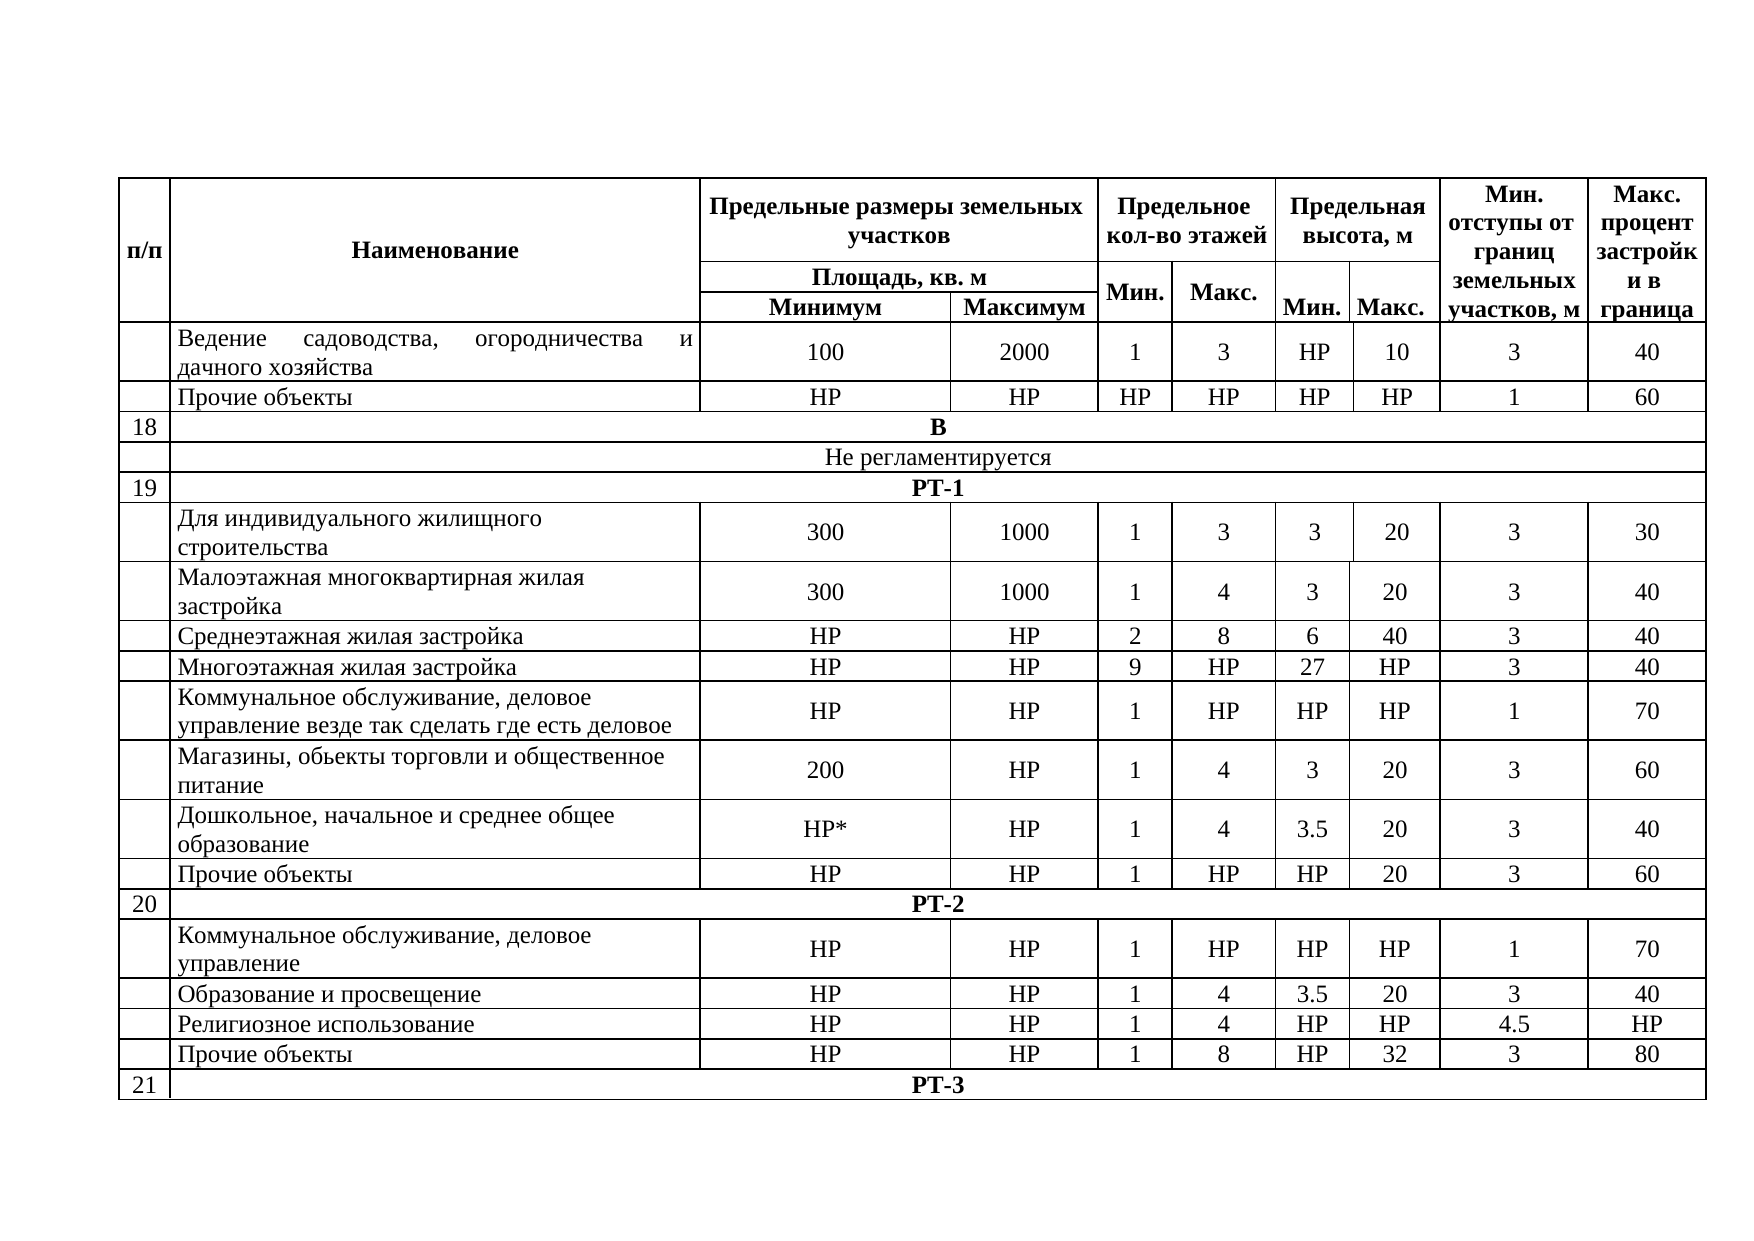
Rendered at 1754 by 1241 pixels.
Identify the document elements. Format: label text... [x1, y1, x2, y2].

table_cell НР [951, 652, 1097, 680]
table_cell В [171, 412, 1705, 441]
table_header Предельная высота, м [1276, 179, 1439, 261]
table_cell 40 [1350, 621, 1439, 650]
table_cell 4 [1173, 800, 1275, 857]
table_cell 1 [1099, 503, 1171, 561]
table_cell 1000 [951, 562, 1097, 620]
table_cell 40 [1589, 562, 1705, 620]
table_header Мин. отступы от границ земельных участков, м [1441, 179, 1587, 321]
table_cell 1 [1099, 1040, 1171, 1068]
table_cell 200 [701, 741, 950, 798]
table_cell 1 [1099, 323, 1171, 380]
table_cell НР [701, 652, 950, 680]
table_cell НР [951, 979, 1097, 1007]
table_cell НР [951, 741, 1097, 798]
table_cell РТ-1 [171, 473, 1705, 502]
table_cell НР [951, 621, 1097, 650]
table_cell 3 [1441, 859, 1587, 888]
table_cell [120, 800, 169, 857]
table_cell 1 [1099, 1009, 1171, 1038]
table_cell 4 [1173, 562, 1275, 620]
table_cell НР [1173, 652, 1275, 680]
table_cell НР [951, 1009, 1097, 1038]
table_cell 3 [1276, 562, 1349, 620]
table_cell НР* [701, 800, 950, 857]
table_cell [120, 682, 169, 739]
table_cell [1276, 262, 1349, 291]
table_cell 40 [1589, 652, 1705, 680]
table_cell 40 [1589, 621, 1705, 650]
table_cell 3 [1173, 503, 1275, 561]
table_cell Площадь, кв. м [701, 262, 1097, 291]
table_cell НР [1276, 682, 1349, 739]
table_header Наименование [171, 179, 699, 321]
table_cell НР [951, 859, 1097, 888]
table_cell 4 [1173, 1009, 1275, 1038]
table_cell НР [1350, 652, 1439, 680]
table_cell 20 [1354, 503, 1439, 561]
table_cell НР [951, 800, 1097, 857]
table_header Предельные размеры земельных участков [701, 179, 1097, 261]
table_cell 60 [1589, 741, 1705, 798]
table_cell 60 [1589, 859, 1705, 888]
table_cell Максимум [951, 293, 1097, 321]
table_cell Для индивидуального жилищного строительства [171, 503, 699, 561]
table_cell 20 [1350, 859, 1439, 888]
table_header Макс. процент застройки в границах земельного участка [1589, 179, 1705, 321]
table_cell [120, 1009, 169, 1038]
table_cell РТ-2 [171, 890, 1705, 918]
table_cell 1 [1099, 562, 1171, 620]
table_cell 3 [1441, 741, 1587, 798]
table_cell НР [1589, 1009, 1705, 1038]
table_cell 30 [1589, 503, 1705, 561]
table_cell НР [1173, 382, 1275, 411]
table_cell 3 [1441, 323, 1587, 380]
table_cell НР [1350, 1009, 1439, 1038]
table_cell 19 [120, 473, 169, 502]
table_cell Минимум [701, 293, 950, 321]
table_cell 2 [1099, 621, 1171, 650]
table_cell 4 [1173, 979, 1275, 1007]
table_cell НР [701, 621, 950, 650]
table_cell 1 [1099, 920, 1171, 977]
table_cell 70 [1589, 682, 1705, 739]
table_cell НР [701, 859, 950, 888]
table_cell 1 [1441, 920, 1587, 977]
table_cell Макс. [1350, 291, 1439, 321]
table_cell НР [701, 920, 950, 977]
table_cell Прочие объекты [171, 859, 699, 888]
table_cell [120, 859, 169, 888]
table_cell НР [701, 979, 950, 1007]
table_cell [120, 621, 169, 650]
table_cell НР [1276, 920, 1349, 977]
table_cell 3 [1441, 979, 1587, 1007]
table_cell 10 [1354, 323, 1439, 380]
table_cell НР [951, 920, 1097, 977]
table_cell 60 [1589, 382, 1705, 411]
table_cell 4 [1173, 741, 1275, 798]
table_cell 21 [120, 1070, 169, 1098]
table_cell [120, 979, 169, 1007]
table_cell РТ-3 [171, 1070, 1705, 1098]
table_cell 40 [1589, 800, 1705, 857]
table_cell Многоэтажная жилая застройка [171, 652, 699, 680]
table_cell 1 [1099, 979, 1171, 1007]
table_cell 3 [1441, 800, 1587, 857]
table_cell Религиозное использование [171, 1009, 699, 1038]
table_cell НР [951, 682, 1097, 739]
table_cell НР [1173, 859, 1275, 888]
table_cell 20 [120, 890, 169, 918]
table_cell Мин. [1099, 262, 1171, 321]
table_cell 3 [1441, 562, 1587, 620]
table_cell 40 [1589, 323, 1705, 380]
table_cell 8 [1173, 1040, 1275, 1068]
table_cell [120, 562, 169, 620]
table_cell [120, 443, 169, 471]
table_cell НР [701, 1009, 950, 1038]
table_cell НР [951, 382, 1097, 411]
table_cell НР [1173, 682, 1275, 739]
table_cell НР [701, 382, 950, 411]
table_cell Не регламентируется [171, 443, 1705, 471]
table_cell Дошкольное, начальное и среднее общее образование [171, 800, 699, 857]
table_cell 300 [701, 503, 950, 561]
table_cell НР [1354, 382, 1439, 411]
table_cell Образование и просвещение [171, 979, 699, 1007]
table_cell 1 [1099, 682, 1171, 739]
table_cell НР [701, 682, 950, 739]
table_cell НР [1099, 382, 1171, 411]
table_cell 40 [1589, 979, 1705, 1007]
table_cell НР [1350, 682, 1439, 739]
table_cell НР [1276, 1009, 1349, 1038]
table_cell 3 [1173, 323, 1275, 380]
table_cell 20 [1350, 800, 1439, 857]
table_cell Среднеэтажная жилая застройка [171, 621, 699, 650]
table_cell НР [701, 1040, 950, 1068]
table_cell 3.5 [1276, 800, 1349, 857]
table_cell 3 [1441, 621, 1587, 650]
table_cell 80 [1589, 1040, 1705, 1068]
table_cell 3 [1276, 503, 1353, 561]
table_cell 20 [1350, 741, 1439, 798]
table_cell 3 [1276, 741, 1349, 798]
table_cell 3 [1441, 503, 1587, 561]
table_cell НР [1173, 920, 1275, 977]
table_cell Магазины, обьекты торговли и общественное питание [171, 741, 699, 798]
table_cell Ведение садоводства, огородничества и дачного хозяйства [171, 323, 699, 380]
table_cell НР [1276, 1040, 1349, 1068]
table_cell НР [1276, 323, 1353, 380]
table_cell [120, 920, 169, 977]
table_cell Макс. [1173, 262, 1275, 321]
table_cell 1 [1099, 859, 1171, 888]
table_cell 3 [1441, 1040, 1587, 1068]
table_header п/п [120, 179, 169, 321]
table_cell 70 [1589, 920, 1705, 977]
table_cell 1 [1099, 741, 1171, 798]
table_cell 1 [1441, 682, 1587, 739]
table_cell 20 [1350, 979, 1439, 1007]
table_cell 9 [1099, 652, 1171, 680]
table_cell НР [951, 1040, 1097, 1068]
table_cell 8 [1173, 621, 1275, 650]
table_cell 3 [1441, 652, 1587, 680]
table_cell [120, 323, 169, 380]
table_cell 18 [120, 412, 169, 441]
table_cell 27 [1276, 652, 1349, 680]
table_cell 3.5 [1276, 979, 1349, 1007]
table_cell 100 [701, 323, 950, 380]
table_cell [120, 503, 169, 561]
table_cell Малоэтажная многоквартирная жилая застройка [171, 562, 699, 620]
table_cell 32 [1350, 1040, 1439, 1068]
table_cell НР [1350, 920, 1439, 977]
table_cell 20 [1350, 562, 1439, 620]
table_cell [120, 1040, 169, 1068]
table_cell [120, 741, 169, 798]
table_cell Прочие объекты [171, 1040, 699, 1068]
table_cell 1 [1441, 382, 1587, 411]
table_cell 1 [1099, 800, 1171, 857]
table_cell Коммунальное обслуживание, деловое управление [171, 920, 699, 977]
table_cell 6 [1276, 621, 1349, 650]
table_cell [120, 382, 169, 411]
table_cell НР [1276, 382, 1353, 411]
table_cell 1000 [951, 503, 1097, 561]
table_cell 300 [701, 562, 950, 620]
table_header Предельное кол-во этажей [1099, 179, 1275, 261]
table_cell [1350, 262, 1439, 291]
table_cell Коммунальное обслуживание, деловое управление везде так сделать где есть деловое [171, 682, 699, 739]
table_cell Прочие объекты [171, 382, 699, 411]
table_cell 4.5 [1441, 1009, 1587, 1038]
table_cell НР [1276, 859, 1349, 888]
table_cell Мин. [1276, 291, 1349, 321]
table_cell [120, 652, 169, 680]
table_cell 2000 [951, 323, 1097, 380]
